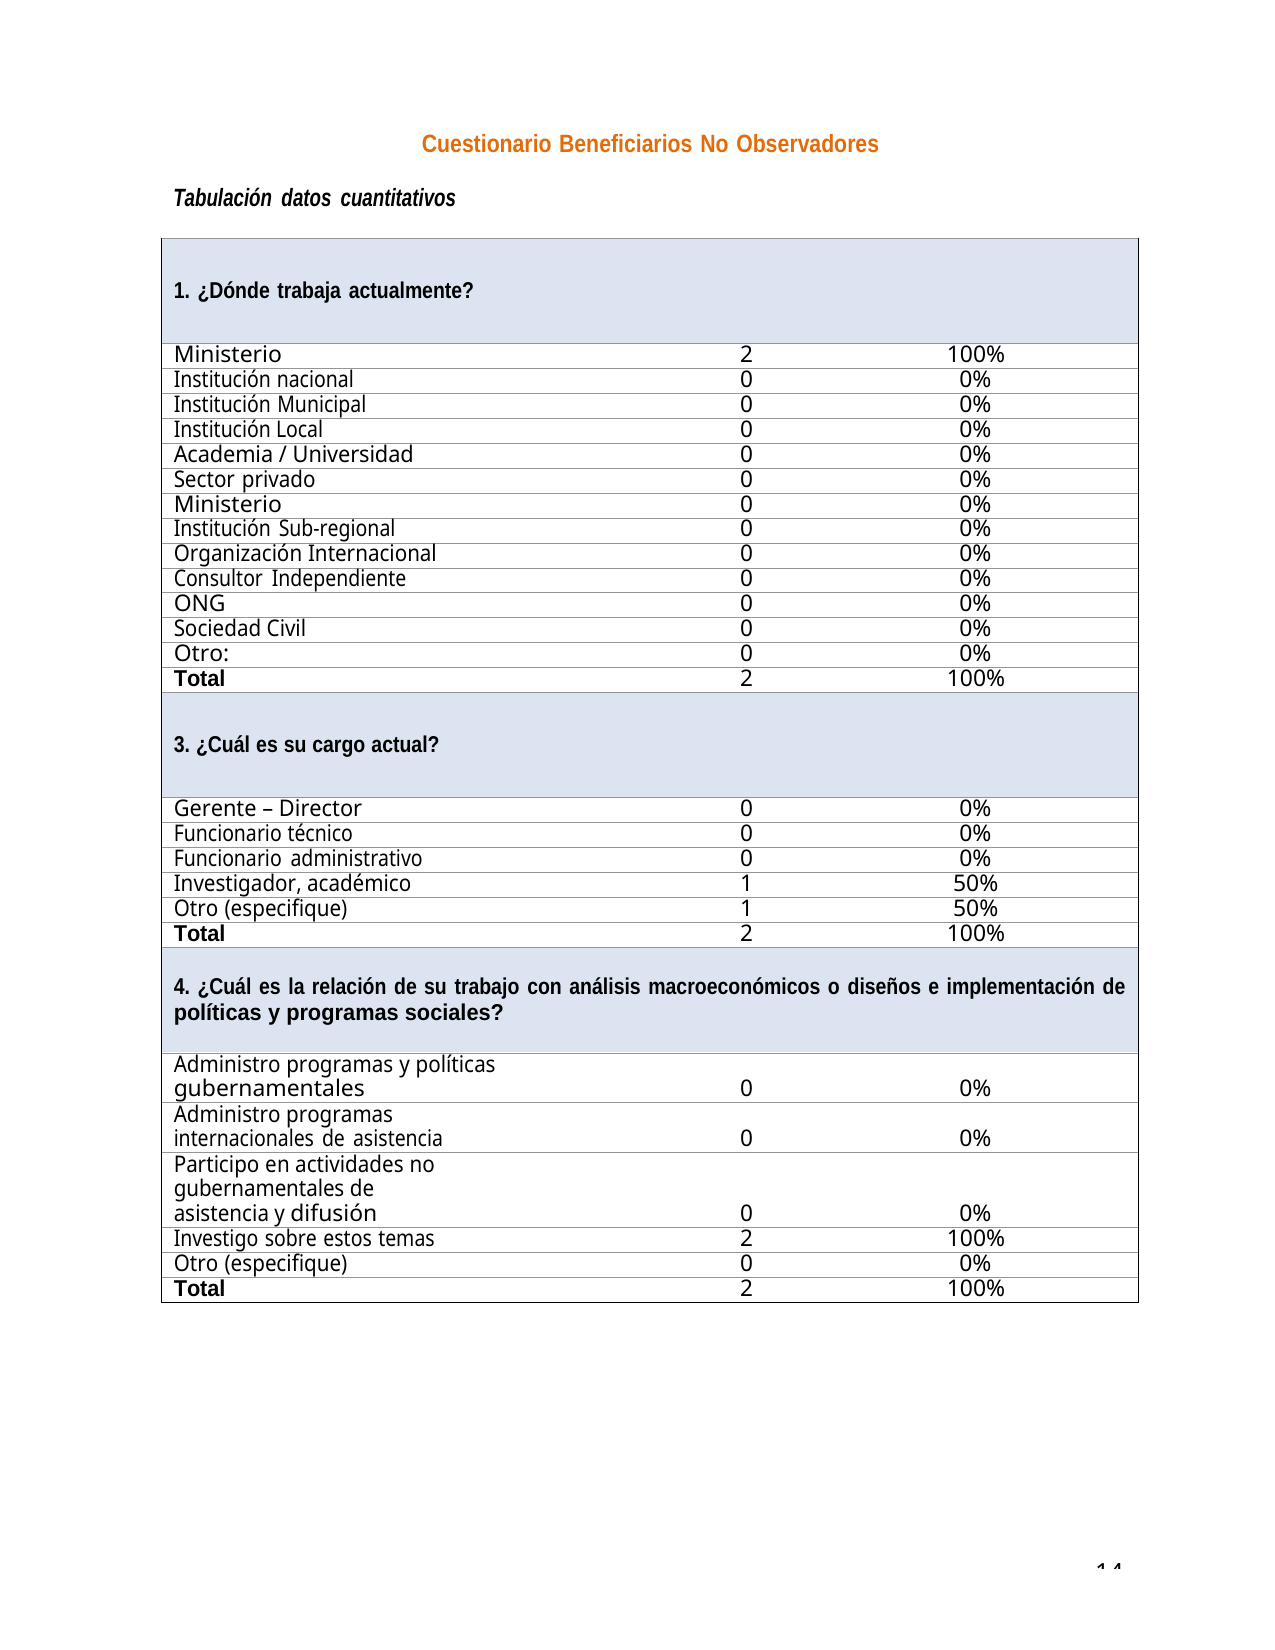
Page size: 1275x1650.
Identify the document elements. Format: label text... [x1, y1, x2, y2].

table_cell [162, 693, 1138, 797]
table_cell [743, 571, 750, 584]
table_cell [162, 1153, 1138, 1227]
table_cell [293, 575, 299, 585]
text Tabulación datos cuantitativos [173, 183, 1194, 212]
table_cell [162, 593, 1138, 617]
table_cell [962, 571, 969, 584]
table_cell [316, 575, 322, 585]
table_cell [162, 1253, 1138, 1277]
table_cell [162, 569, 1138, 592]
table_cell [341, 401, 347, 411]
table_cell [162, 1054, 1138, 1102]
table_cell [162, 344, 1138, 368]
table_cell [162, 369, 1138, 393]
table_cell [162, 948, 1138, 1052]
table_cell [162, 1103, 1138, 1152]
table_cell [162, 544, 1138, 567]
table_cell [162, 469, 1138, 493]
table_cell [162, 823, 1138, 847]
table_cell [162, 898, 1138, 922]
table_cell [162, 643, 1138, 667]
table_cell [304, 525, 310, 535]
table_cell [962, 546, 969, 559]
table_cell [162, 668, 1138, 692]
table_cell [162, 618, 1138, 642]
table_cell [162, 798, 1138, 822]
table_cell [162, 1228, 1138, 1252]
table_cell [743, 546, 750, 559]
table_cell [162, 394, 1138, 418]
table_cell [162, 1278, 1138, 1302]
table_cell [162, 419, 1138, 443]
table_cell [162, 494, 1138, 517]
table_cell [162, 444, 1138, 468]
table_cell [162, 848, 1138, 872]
text Cuestionario Beneficiarios No Observadores [175, 129, 1126, 157]
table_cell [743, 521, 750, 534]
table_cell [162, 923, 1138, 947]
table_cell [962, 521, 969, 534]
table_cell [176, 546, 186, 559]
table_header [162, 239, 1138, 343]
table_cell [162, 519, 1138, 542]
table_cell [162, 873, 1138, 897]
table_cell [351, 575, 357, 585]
